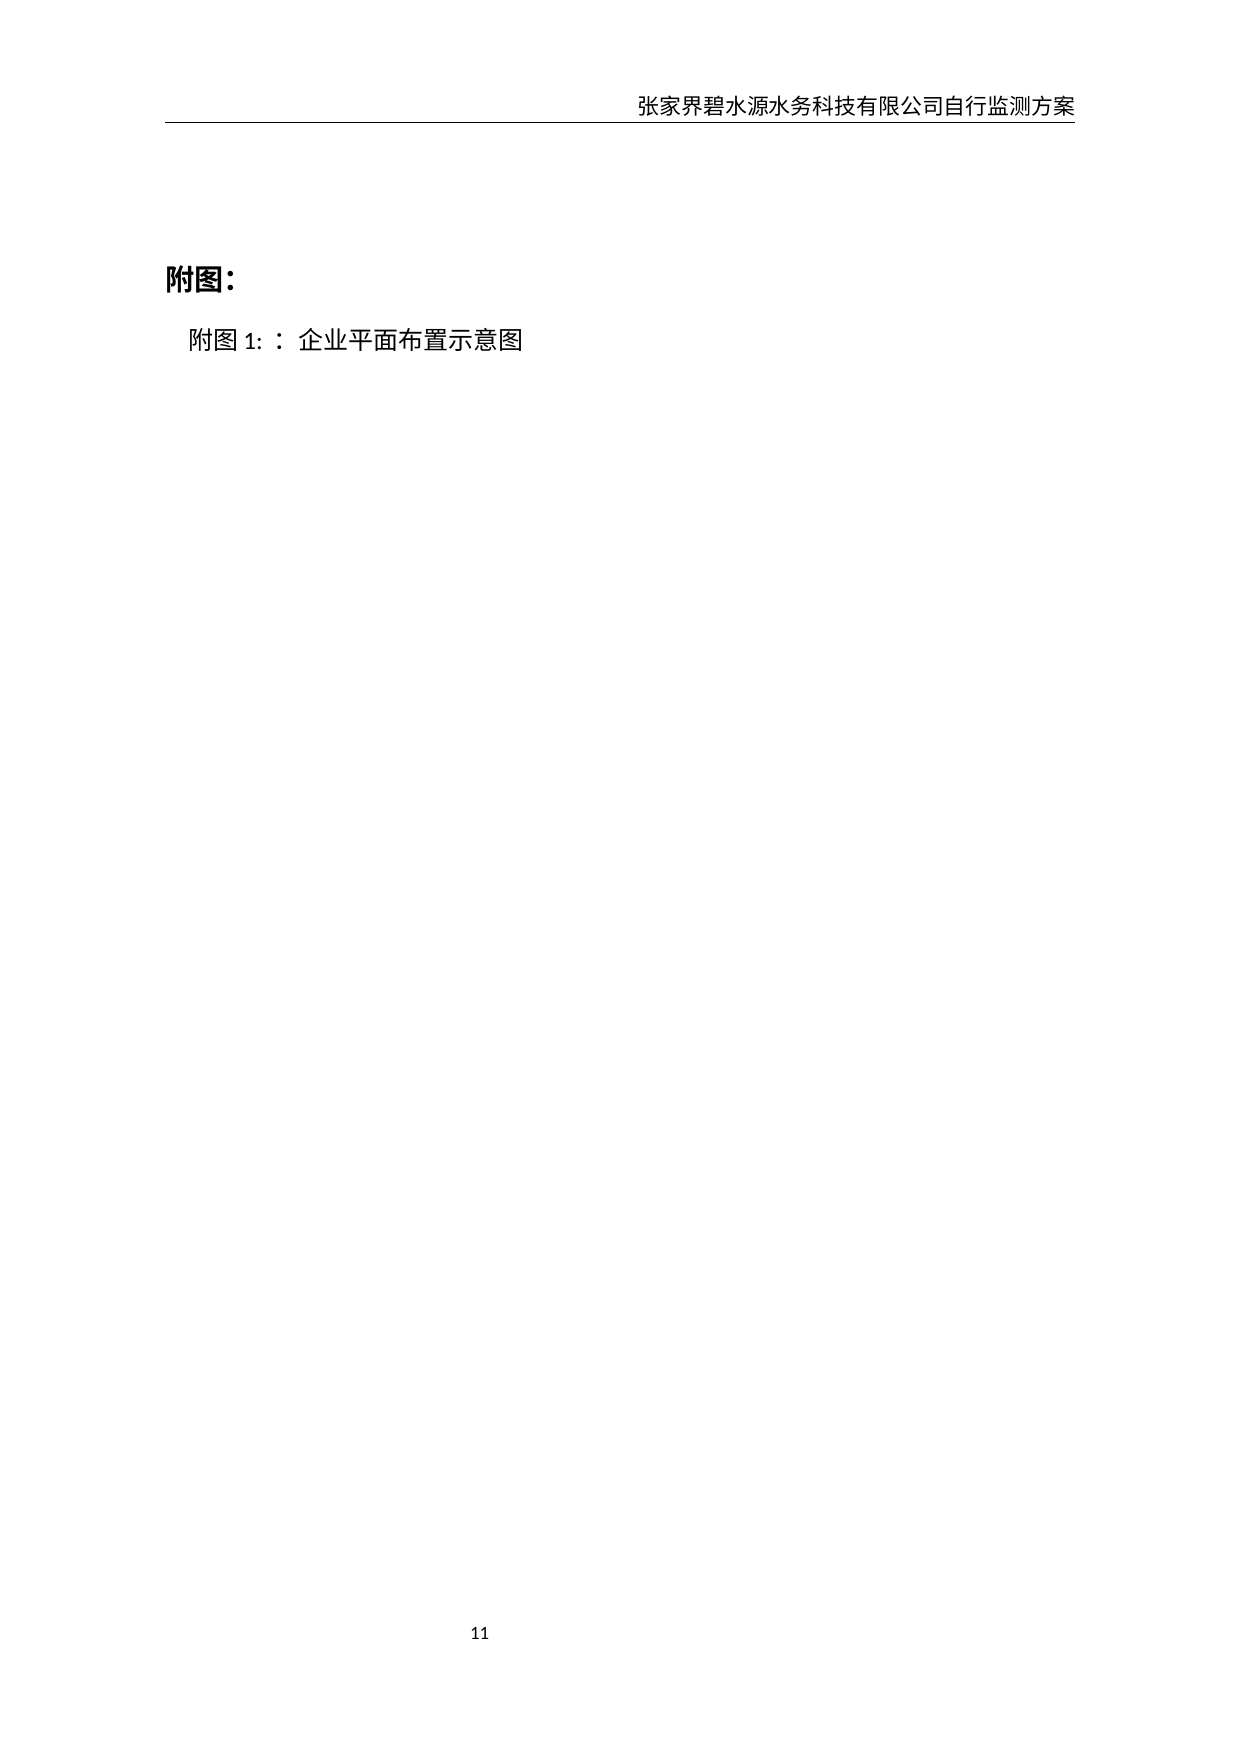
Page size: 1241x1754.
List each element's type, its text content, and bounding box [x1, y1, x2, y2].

text 附图1: ：企业平面布置示意图 [165, 320, 1075, 357]
text 附图： [165, 257, 1075, 299]
